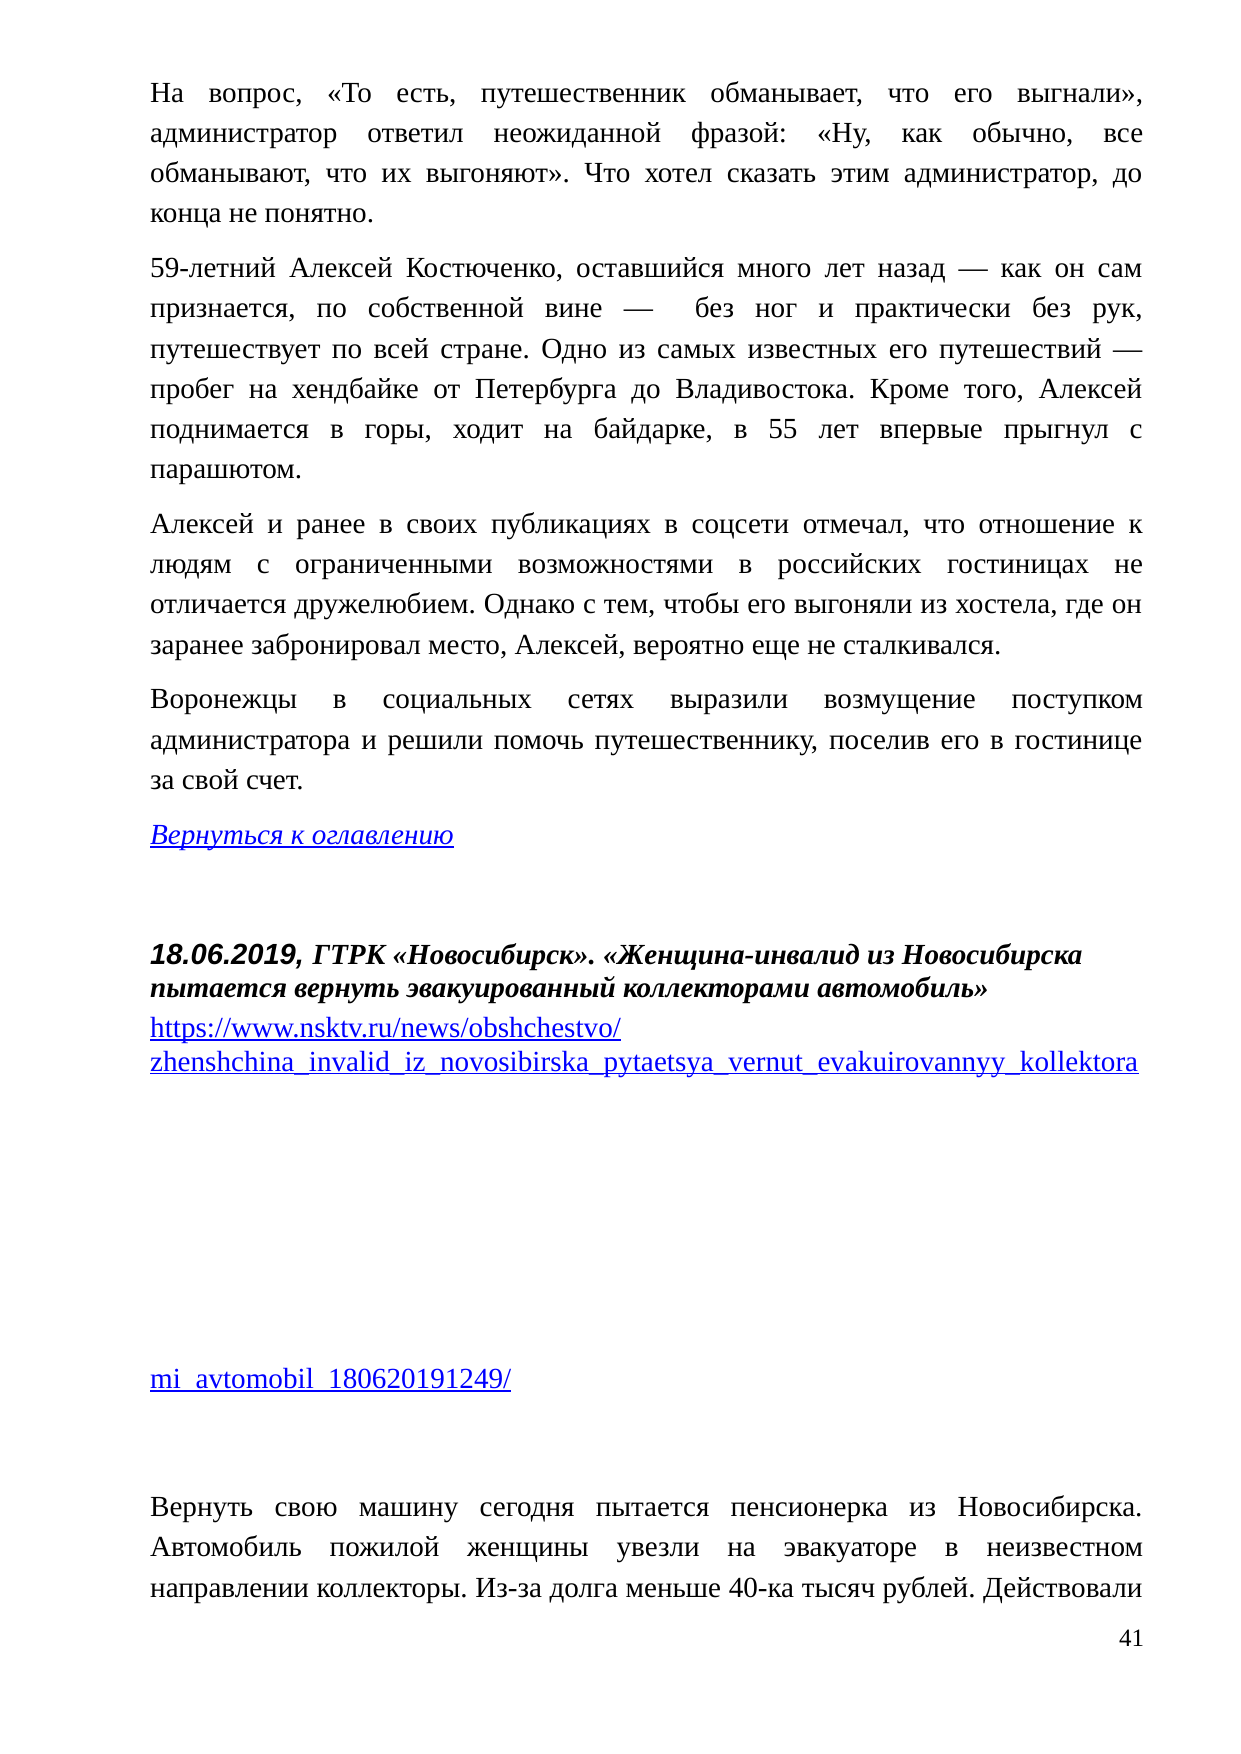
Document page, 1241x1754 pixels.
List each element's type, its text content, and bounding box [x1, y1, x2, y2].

text 59-летний Алексей Костюченко, оставшийся много лет назад — как он сам признается, по собственной вине — без ног и практически без рук, путешествует по всей стране. Одно из самых известных его путешествий — пробег на хендбайке от Петербурга до Владивостока. Кроме того, Алексей поднимается в горы, ходит на байдарке, в 55 лет впервые прыгнул с парашютом. [150, 250, 1144, 485]
text Воронежцы в социальных сетях выразили возмущение поступком администратора и решили помочь путешественнику, поселив его в гостинице за свой счет. [150, 682, 1144, 796]
text Алексей и ранее в своих публикациях в соцсети отмечал, что отношение к людям с ограниченными возможностями в российских гостиницах не отличается дружелюбием. Однако с тем, чтобы его выгоняли из хостела, где он заранее забронировал место, Алексей, вероятно еще не сталкивался. [150, 506, 1144, 660]
subtitle 18.06.2019, ГТРК «Новосибирск». «Женщина-инвалид из Новосибирска пытается вернуть эвакуированный коллекторами автомобиль» [150, 937, 1144, 1004]
text https://www.nsktv.ru/news/obshchestvo/zhenshchina_invalid_iz_novosibirska_pytaetsya_vernut_evakuirovannyy_kollektorami_avtomobil_180620191249/ [150, 1010, 1144, 1461]
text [150, 1489, 1144, 1603]
text На вопрос, «То есть, путешественник обманывает, что его выгнали», администратор ответил неожиданной фразой: «Ну, как обычно, все обманывают, что их выгоняют». Что хотел сказать этим администратор, до конца не понятно. [150, 75, 1144, 229]
text Вернуться к оглавлению [150, 817, 1144, 850]
